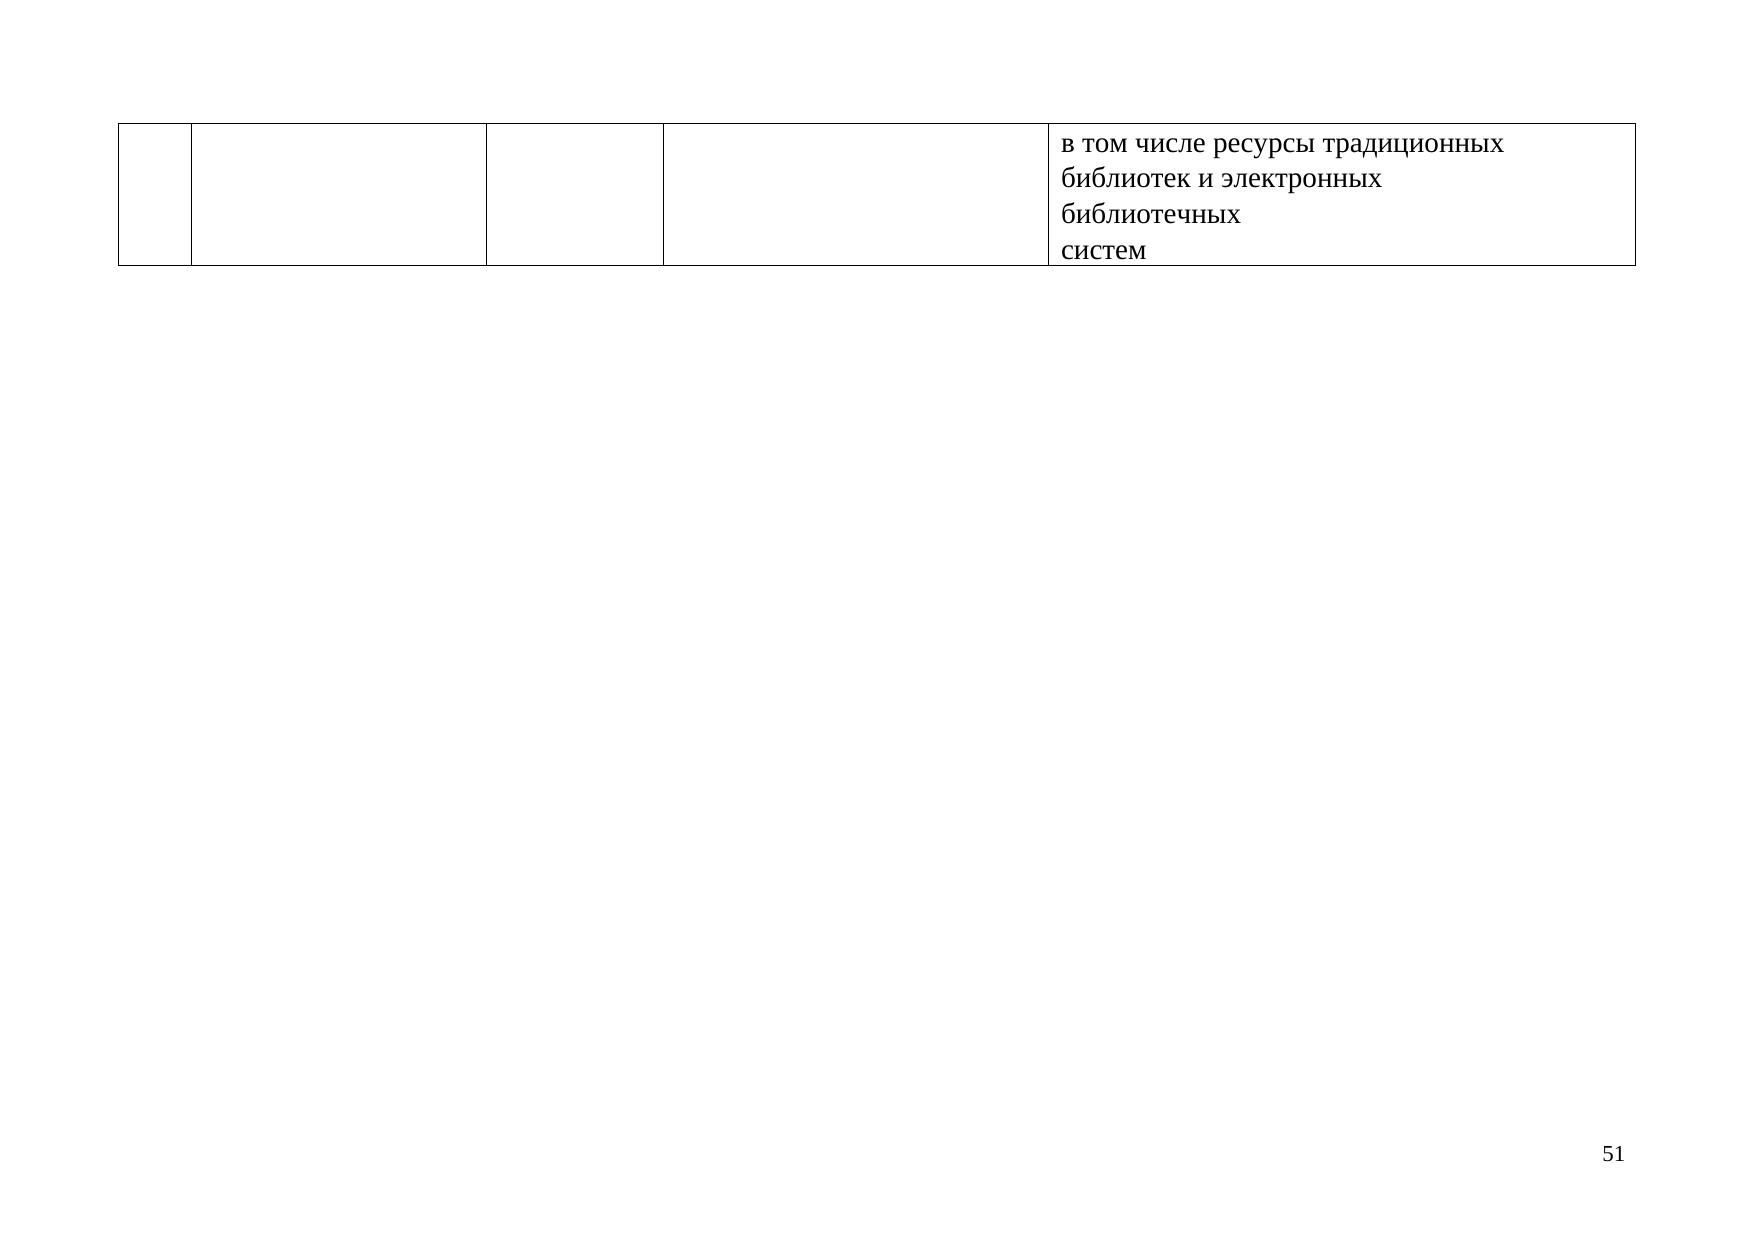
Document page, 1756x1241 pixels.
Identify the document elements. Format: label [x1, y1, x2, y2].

table_header [119, 124, 191, 265]
table_header [487, 124, 663, 265]
table_header [664, 124, 1048, 265]
table_header [1049, 124, 1635, 265]
table_header [192, 124, 486, 265]
